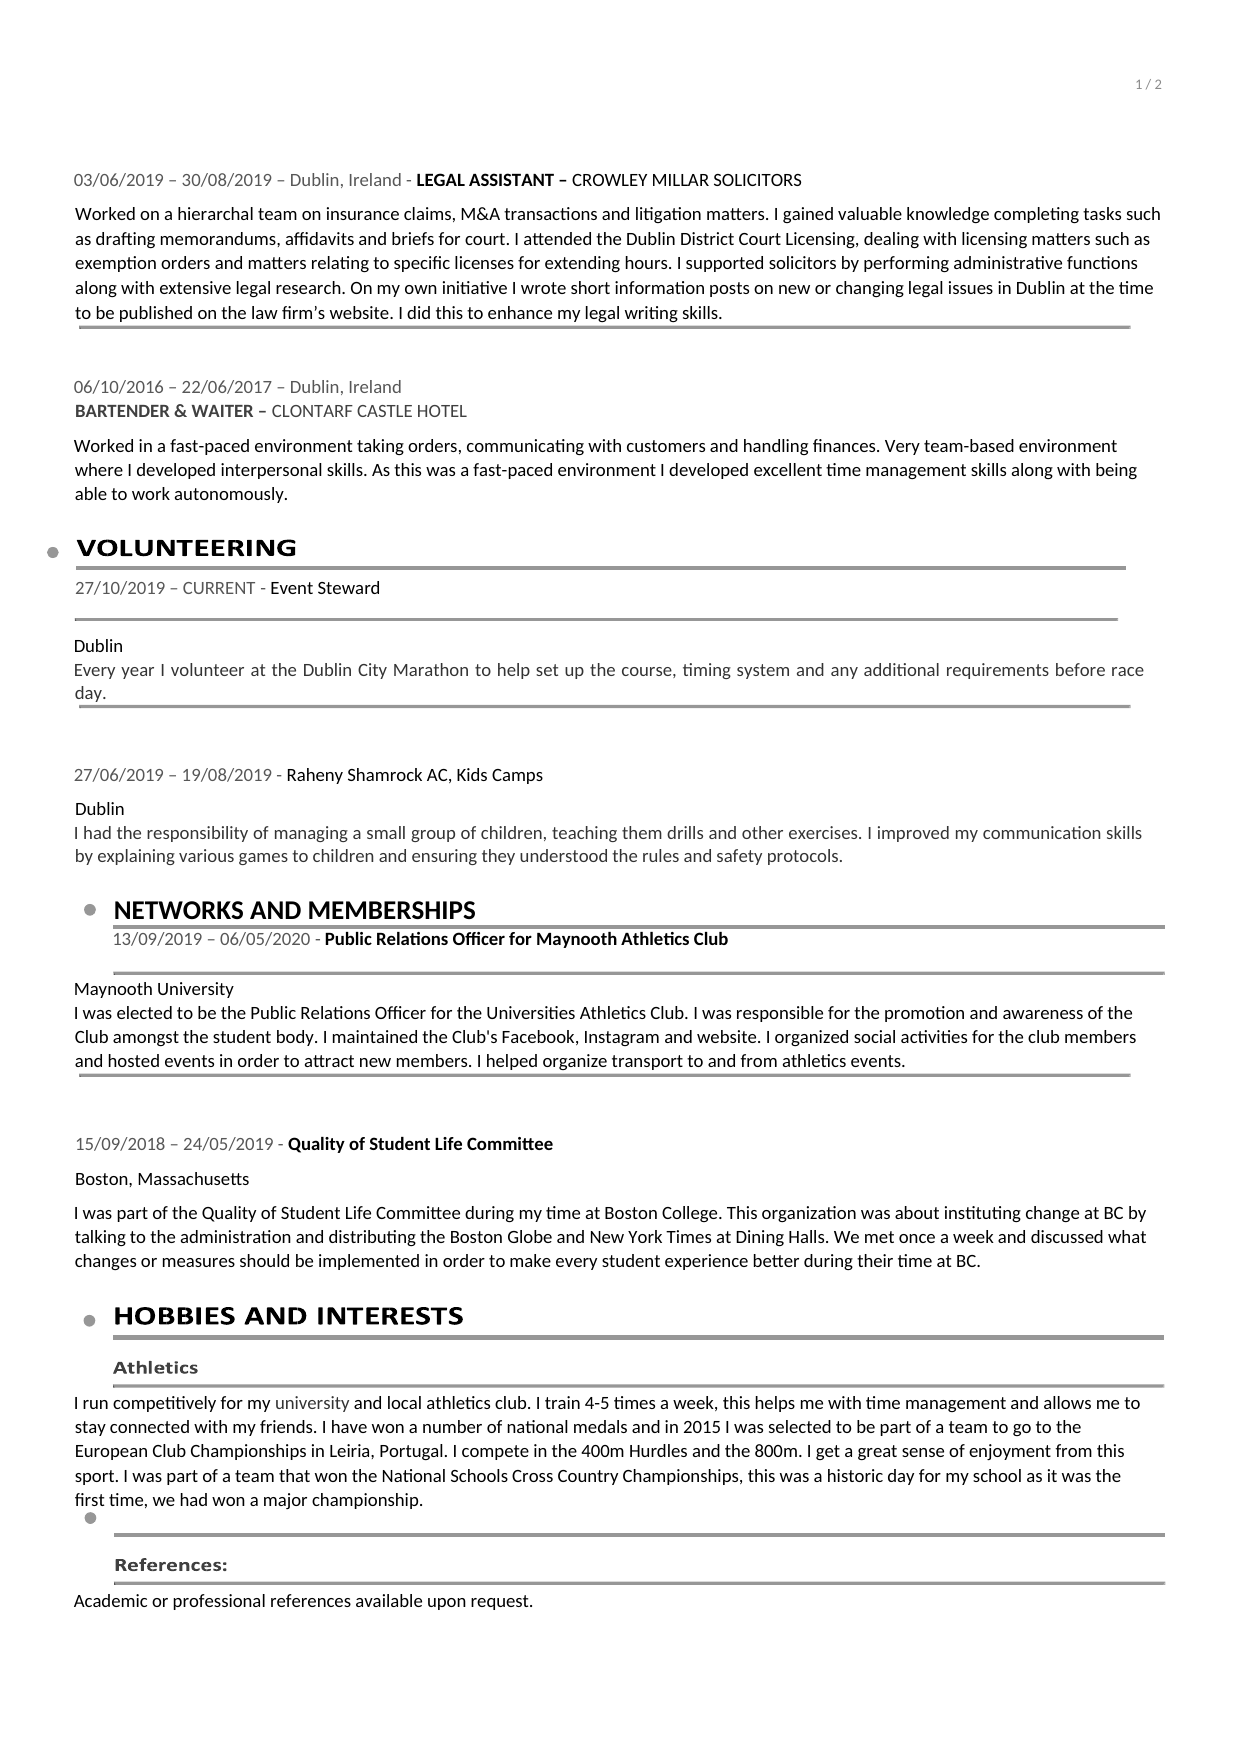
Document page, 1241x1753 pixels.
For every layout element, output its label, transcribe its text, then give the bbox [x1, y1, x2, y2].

text 1 / 2 [75, 75, 1162, 93]
text Dublin [73, 634, 1155, 657]
text I run competitively for my university and local athletics club. I train 4-5 times a week, this helps me with time management and allows me to stay connected with my friends. I have won a number of national medals and in 2015 I was selected to be part of a team to go to the European Club Championships in Leiria, Portugal. I compete in the 400m Hurdles and the 800m. I get a great sense of enjoyment from this sport. I was part of a team that won the National Schools Cross Country Championships, this was a historic day for my school as it was the first time, we had won a major championship. [73, 1392, 1155, 1511]
picture [113, 1355, 393, 1390]
text Academic or professional references available upon request. [73, 1589, 1155, 1612]
text Worked in a fast-paced environment taking orders, communicating with customers and handling finances. Very team-based environment where I developed interpersonal skills. As this was a fast-paced environment I developed excellent time management skills along with being able to work autonomously. [73, 434, 1155, 505]
text Every year I volunteer at the Dublin City Marathon to help set up the course, timing system and any additional requirements before race day. [73, 658, 1146, 704]
text Boston, Massachusetts [75, 1167, 1165, 1190]
text Dublin [75, 797, 1155, 820]
text Worked on a hierarchal team on insurance claims, M&A transactions and litigation matters. I gained valuable knowledge completing tasks such as drafting memorandums, affidavits and briefs for court. I attended the Dublin District Court Licensing, dealing with licensing matters such as exemption orders and matters relating to specific licenses for extending hours. I supported solicitors by performing administrative functions along with extensive legal research. On my own initiative I wrote short information posts on new or changing legal issues in Dublin at the time to be published on the law firm’s website. I did this to enhance my legal writing skills. [75, 202, 1165, 324]
picture [76, 531, 366, 577]
text Maynooth University [73, 977, 1155, 999]
text 27/06/2019 – 19/08/2019 - Raheny Shamrock AC, Kids Camps [73, 763, 1155, 786]
text 03/06/2019 – 30/08/2019 – Dublin, Ireland - LEGAL ASSISTANT – CROWLEY MILLAR SOLICITORS [73, 168, 1099, 191]
picture [114, 1553, 394, 1587]
text I was part of the Quality of Student Life Committee during my time at Boston College. This organization was about instituting change at BC by talking to the administration and distributing the Boston Globe and New York Times at Dining Halls. We met once a week and discussed what changes or measures should be implemented in order to make every student experience better during their time at BC. [73, 1201, 1155, 1272]
text I was elected to be the Public Relations Officer for the Universities Athletics Club. I was responsible for the promotion and awareness of the Club amongst the student body. I maintained the Club's Facebook, Instagram and website. I organized social activities for the club members and hosted events in order to attract new members. I helped organize transport to and from athletics events. [73, 1001, 1155, 1072]
subtitle BARTENDER & WAITER – CLONTARF CASTLE HOTEL [75, 399, 1165, 422]
picture [113, 1298, 563, 1347]
text 15/09/2018 – 24/05/2019 - Quality of Student Life Committee [75, 1133, 1165, 1156]
text 06/10/2016 – 22/06/2017 – Dublin, Ireland [73, 375, 1099, 398]
text I had the responsibility of managing a small group of children, teaching them drills and other exercises. I improved my communication skills by explaining various games to children and ensuring they understood the rules and safety protocols. [73, 821, 1146, 867]
